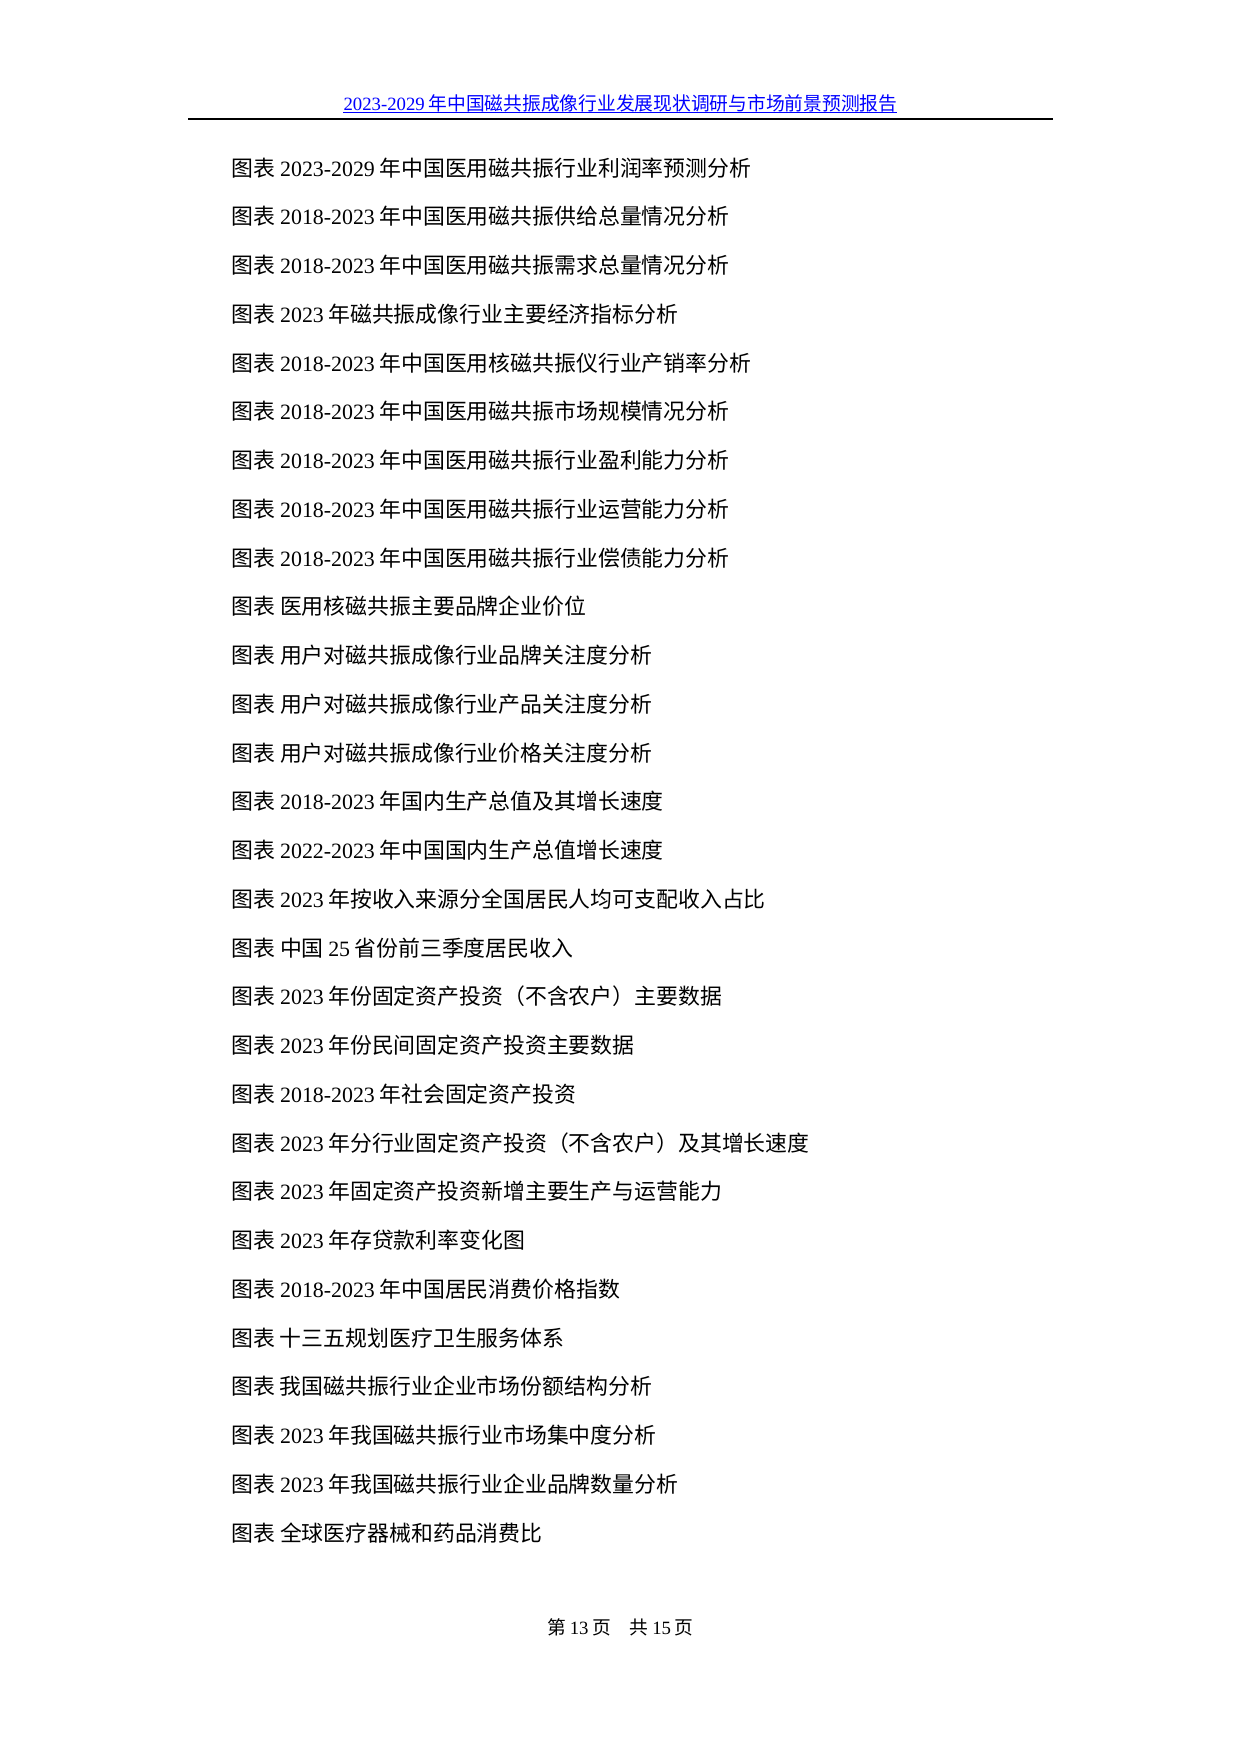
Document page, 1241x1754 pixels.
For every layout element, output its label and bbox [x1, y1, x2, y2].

text [187, 150, 1053, 1548]
